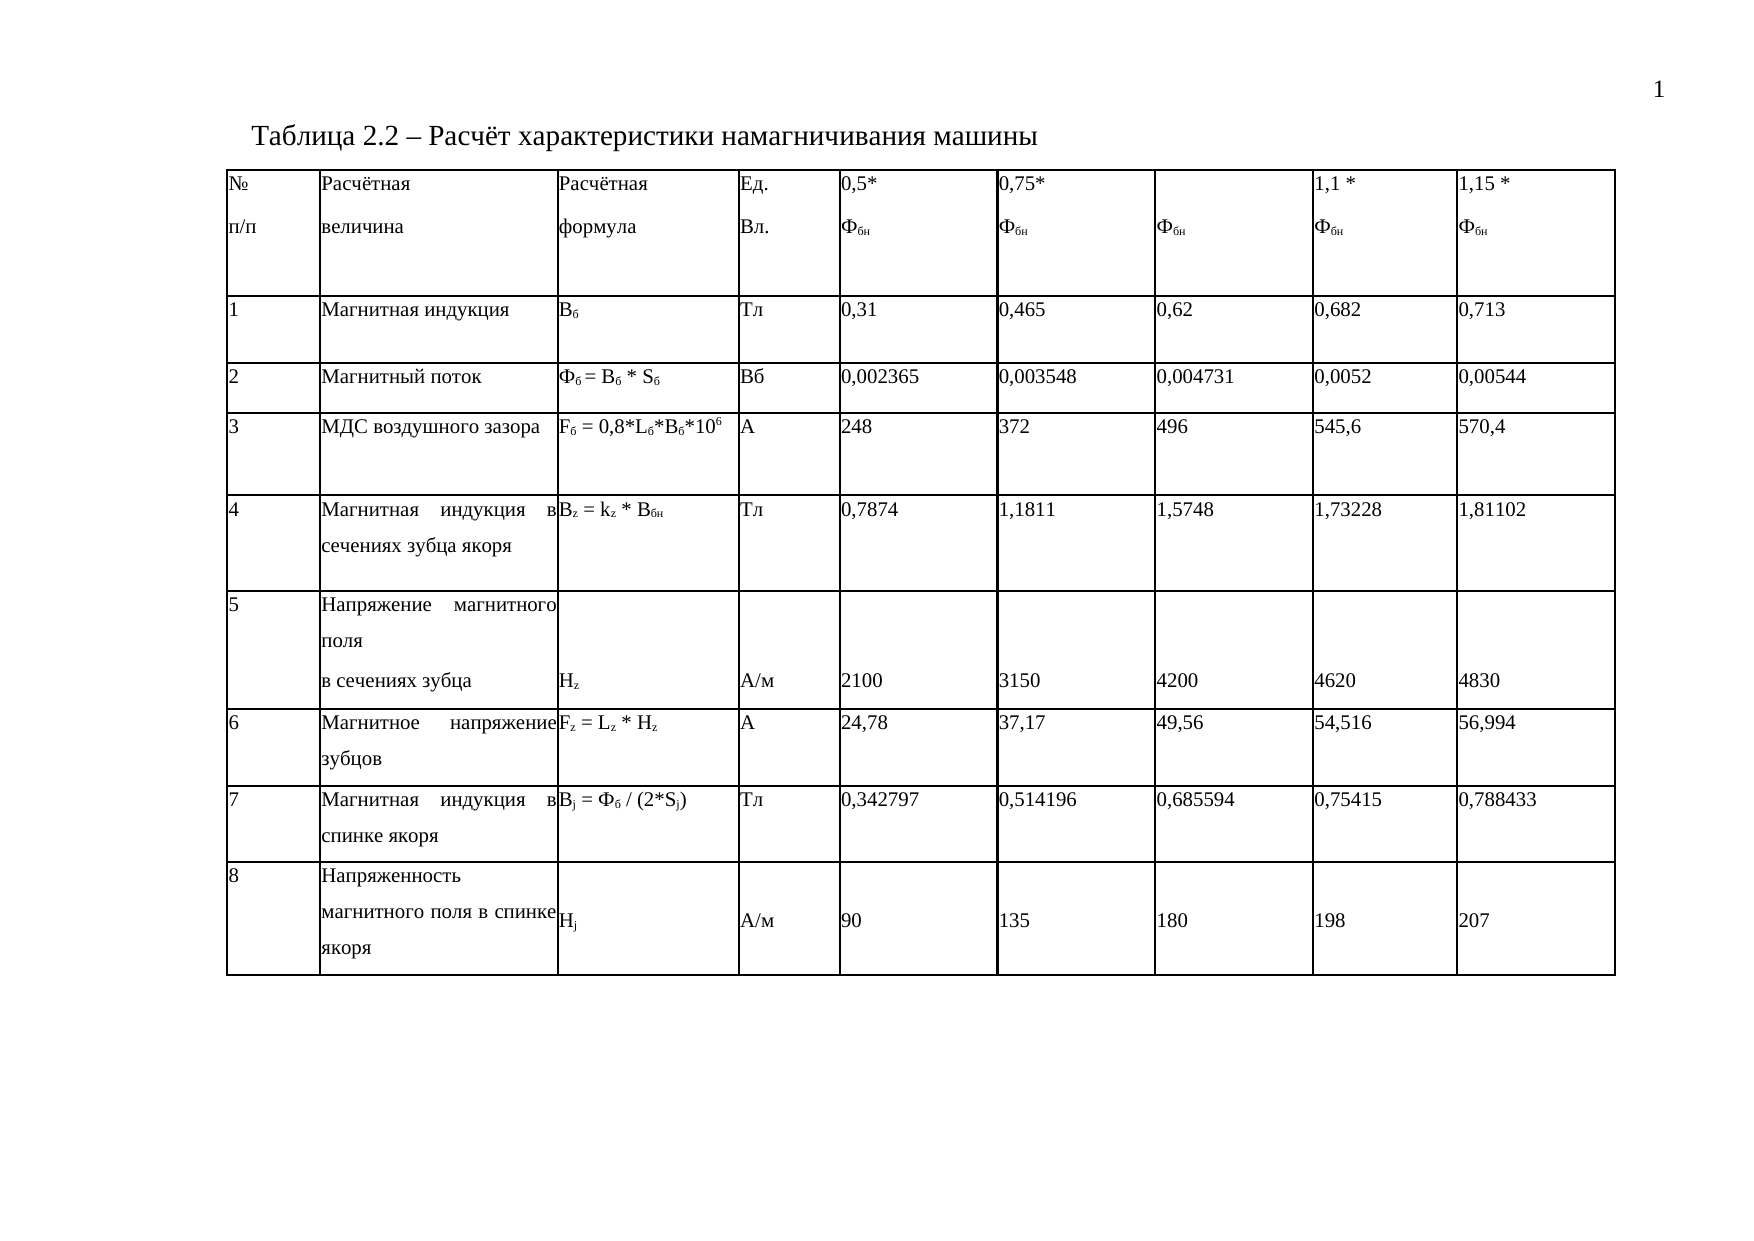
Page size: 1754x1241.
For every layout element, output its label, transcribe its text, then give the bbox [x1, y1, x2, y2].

table_header 0,75* [999, 171, 1154, 213]
table_header Расчётная [321, 171, 557, 213]
table_cell [841, 863, 996, 906]
table_cell 37,17 [999, 710, 1154, 784]
table_cell [1314, 863, 1456, 906]
table_cell 3150 [999, 666, 1154, 708]
table_cell 0,003548 [999, 364, 1154, 412]
table_cell 198 [1314, 906, 1456, 973]
table_cell 0,713 [1458, 297, 1614, 362]
table_cell Hj [559, 906, 738, 973]
table_cell Напряженность магнитного поля в спинке якоря [321, 863, 557, 973]
table_cell 6 [228, 710, 319, 784]
table_cell Фбн [1458, 214, 1614, 295]
table_cell 0,788433 [1458, 787, 1614, 861]
table_cell А/м [740, 666, 839, 708]
table_cell [559, 592, 738, 666]
table_cell 0,004731 [1156, 364, 1312, 412]
table_cell формула [559, 214, 738, 295]
table_cell 545,6 [1314, 414, 1456, 494]
table_cell Магнитный поток [321, 364, 557, 412]
table_cell [1458, 592, 1614, 666]
table_cell 4830 [1458, 666, 1614, 708]
table_cell Вz = kz * Bбн [559, 496, 738, 590]
table_cell 24,78 [841, 710, 996, 784]
table_cell [559, 863, 738, 906]
list Таблица 2.2 – Расчёт характеристики намагничивания машины [177, 118, 1665, 152]
table_cell 90 [841, 906, 996, 973]
table_cell А [740, 414, 839, 494]
table_cell в сечениях зубца [321, 666, 557, 708]
table_cell 1,1811 [999, 496, 1154, 590]
table_cell 4200 [1156, 666, 1312, 708]
table_cell Фбн [1314, 214, 1456, 295]
table_cell [1458, 863, 1614, 906]
table_cell МДС воздушного зазора [321, 414, 557, 494]
table_cell 54,516 [1314, 710, 1456, 784]
table_cell [999, 863, 1154, 906]
table_cell Hz [559, 666, 738, 708]
table_cell Bб [559, 297, 738, 362]
table_cell 0,00544 [1458, 364, 1614, 412]
table_cell 0,31 [841, 297, 996, 362]
table_cell 49,56 [1156, 710, 1312, 784]
table_header 1,15 * [1458, 171, 1614, 213]
table_cell 1,73228 [1314, 496, 1456, 590]
table_cell 4620 [1314, 666, 1456, 708]
table_header 0,5* [841, 171, 996, 213]
table_cell [999, 592, 1154, 666]
table_cell Тл [740, 787, 839, 861]
table_cell 3 [228, 414, 319, 494]
table_cell Bj = Фб / (2*Sj) [559, 787, 738, 861]
table_cell 0,0052 [1314, 364, 1456, 412]
table_header Ед. [740, 171, 839, 213]
table_cell Вб [740, 364, 839, 412]
table_cell 56,994 [1458, 710, 1614, 784]
table_cell 0,75415 [1314, 787, 1456, 861]
table_cell 2 [228, 364, 319, 412]
table_cell [740, 863, 839, 906]
table_cell величина [321, 214, 557, 295]
table_cell Магнитное напряжение зубцов [321, 710, 557, 784]
table_cell А [740, 710, 839, 784]
table_cell [841, 592, 996, 666]
table_cell 0,682 [1314, 297, 1456, 362]
table_cell 570,4 [1458, 414, 1614, 494]
table_cell [1156, 863, 1312, 906]
table_cell п/п [228, 214, 319, 295]
table_cell Магнитная индукция в сечениях зубца якоря [321, 496, 557, 590]
table_cell Фбн [999, 214, 1154, 295]
table_cell А/м [740, 906, 839, 973]
table_cell Магнитная индукция [321, 297, 557, 362]
table_cell Fб = 0,8*Lб*Вб*106 [559, 414, 738, 494]
table_cell 207 [1458, 906, 1614, 973]
table_cell 496 [1156, 414, 1312, 494]
table_header 1,1 * [1314, 171, 1456, 213]
table_cell 1 [228, 297, 319, 362]
table_cell 135 [999, 906, 1154, 973]
table_cell Фбн [841, 214, 996, 295]
table_header Расчётная [559, 171, 738, 213]
table_cell 5 [228, 592, 319, 708]
table_cell Фбн [1156, 214, 1312, 295]
table_cell Магнитная индукция в спинке якоря [321, 787, 557, 861]
table_cell Фб = Bб * Sб [559, 364, 738, 412]
table_cell 0,62 [1156, 297, 1312, 362]
table_cell 0,342797 [841, 787, 996, 861]
table_cell 2100 [841, 666, 996, 708]
table_cell 8 [228, 863, 319, 973]
table_cell Вл. [740, 214, 839, 295]
table_cell [1314, 592, 1456, 666]
table_cell 0,685594 [1156, 787, 1312, 861]
table_cell 0,002365 [841, 364, 996, 412]
table_cell 248 [841, 414, 996, 494]
table_cell 1,81102 [1458, 496, 1614, 590]
table_cell 0,465 [999, 297, 1154, 362]
table_cell 4 [228, 496, 319, 590]
table_header № [228, 171, 319, 213]
table_cell 7 [228, 787, 319, 861]
table_cell Тл [740, 496, 839, 590]
table_cell Тл [740, 297, 839, 362]
table_cell Fz = Lz * Hz [559, 710, 738, 784]
table_cell Напряжение магнитного поля [321, 592, 557, 666]
table_cell [740, 592, 839, 666]
table_cell 0,514196 [999, 787, 1154, 861]
table_cell 0,7874 [841, 496, 996, 590]
table_cell 372 [999, 414, 1154, 494]
table_cell 180 [1156, 906, 1312, 973]
table_header [1156, 171, 1312, 213]
table_cell 1,5748 [1156, 496, 1312, 590]
table_cell [1156, 592, 1312, 666]
